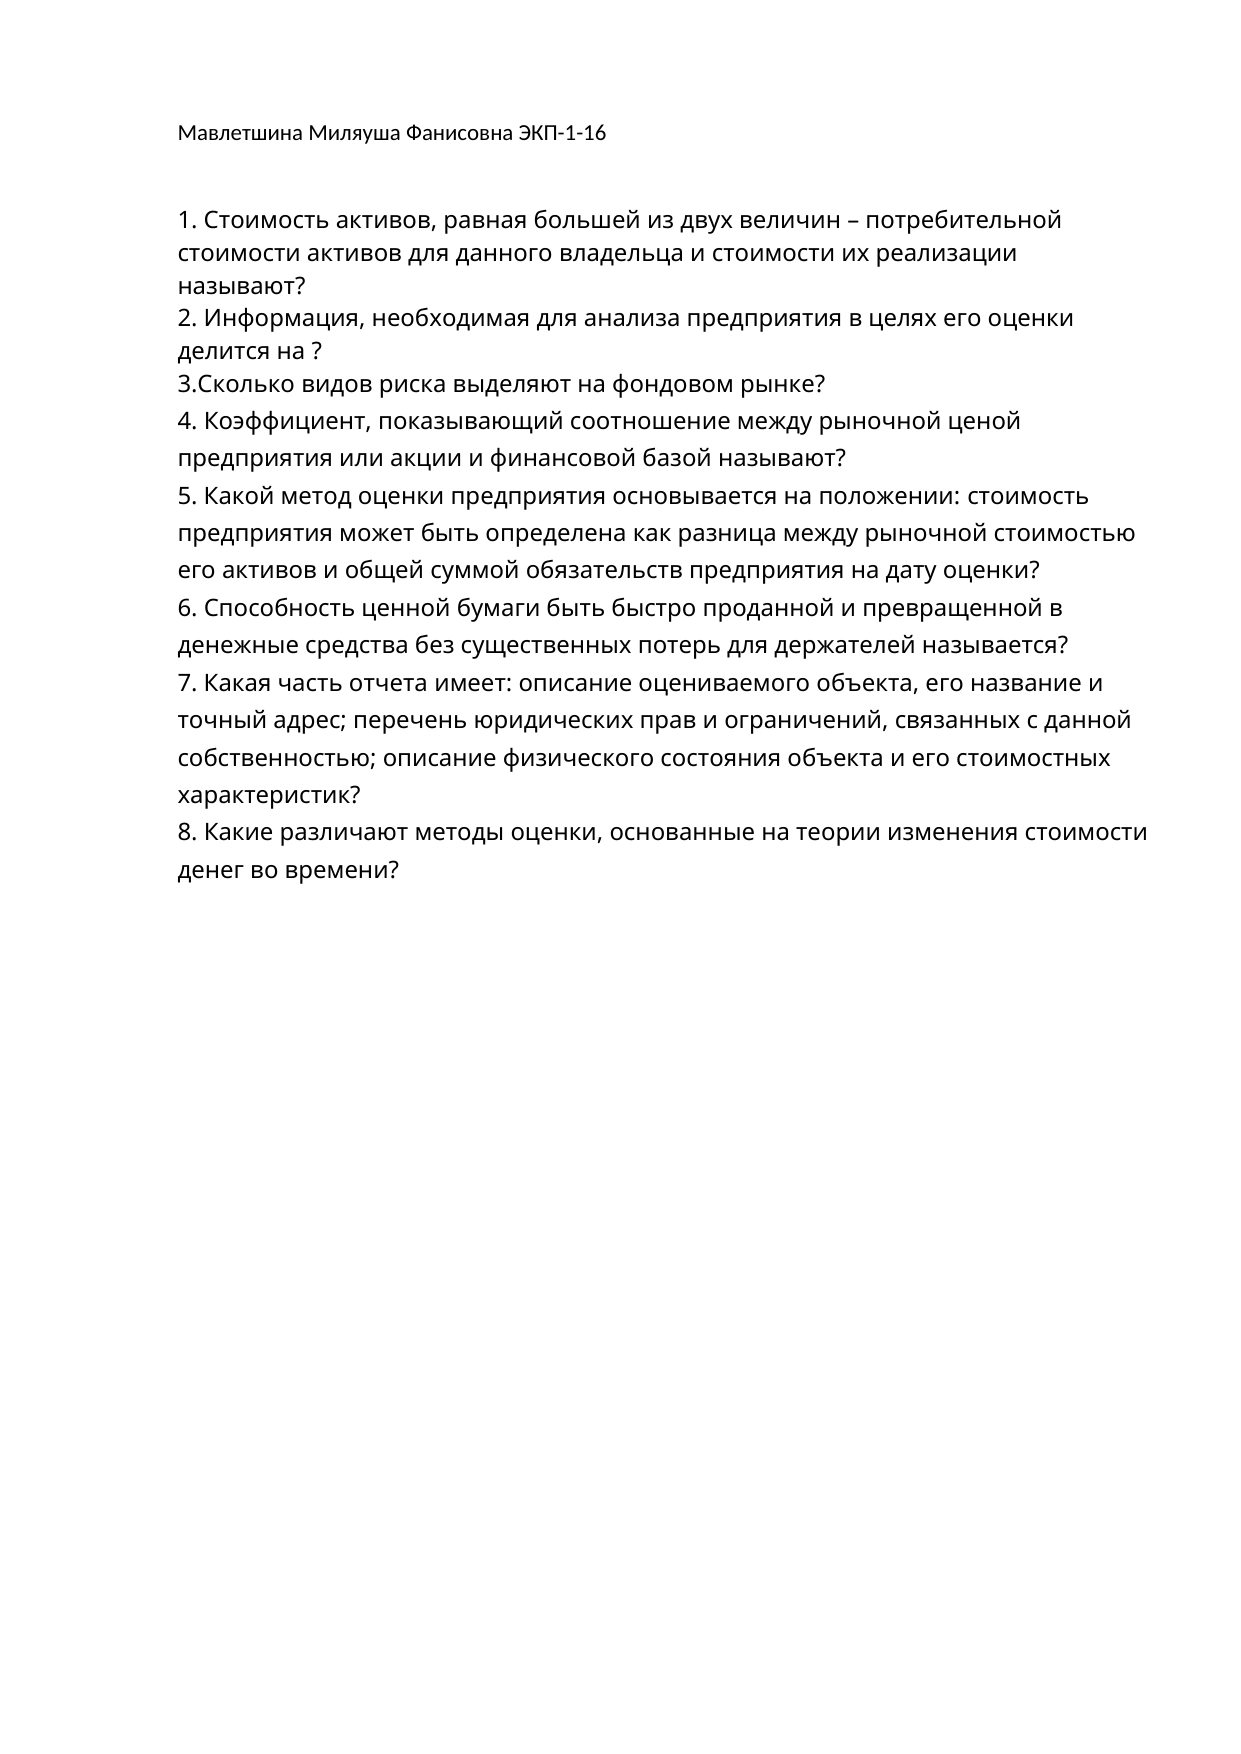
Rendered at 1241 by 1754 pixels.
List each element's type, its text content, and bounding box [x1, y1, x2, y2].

text 3.Сколько видов риска выделяют на фондовом рынке? 4. Коэффициент, показывающий соотношение между рыночной ценой предприятия или акции и финансовой базой называют? 5. Какой метод оценки предприятия основывается на положении: стоимость предприятия может быть определена как разница между рыночной стоимостью его активов и общей суммой обязательств предприятия на дату оценки? 6. Способность ценной бумаги быть быстро проданной и превращенной в денежные средства без существенных потерь для держателей называется? 7. Какая часть отчета имеет: описание оцениваемого объекта, его название и точный адрес; перечень юридических прав и ограничений, связанных с данной собственностью; описание физического состояния объекта и его стоимостных характеристик? 8. Какие различают методы оценки, основанные на теории изменения стоимости денег во времени? [177, 366, 1152, 885]
text Мавлетшина Миляуша Фанисовна ЭКП-1-16 [177, 118, 1152, 178]
text 2. Информация, необходимая для анализа предприятия в целях его оценки делится на ? [177, 301, 1152, 366]
text 1. Стоимость активов, равная большей из двух величин – потребительной стоимости активов для данного владельца и стоимости их реализации называют? [177, 203, 1152, 301]
